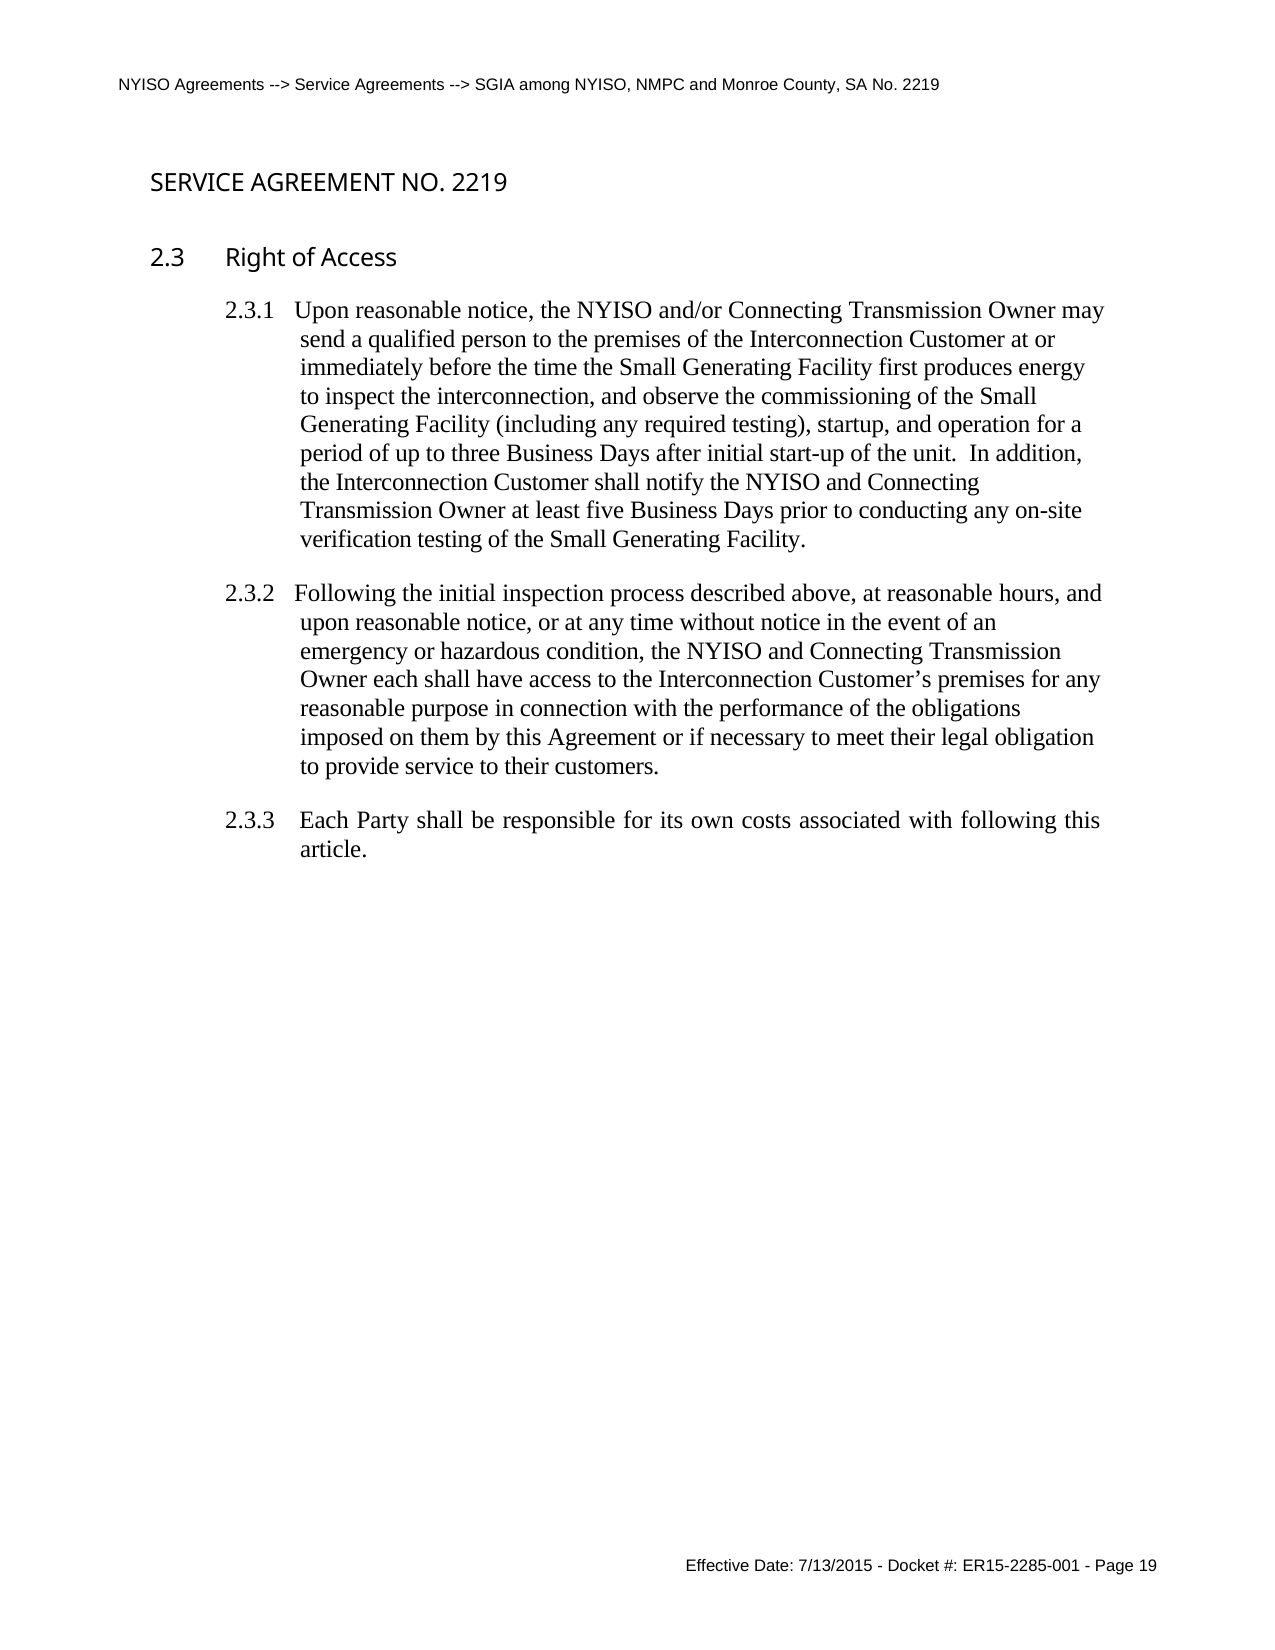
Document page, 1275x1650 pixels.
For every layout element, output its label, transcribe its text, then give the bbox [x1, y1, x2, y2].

text SERVICE AGREEMENT NO. 2219 [150, 168, 1275, 197]
text 2.3 Right of Access [150, 243, 1275, 272]
text 2.3.1 Upon reasonable notice, the NYISO and/or Connecting Transmission Owner may send a qualified person to the premises of the Interconnection Customer at or immediately before the time the Small Generating Facility first produces energy to inspect the interconnection, and observe the commissioning of the Small Generating Facility (including any required testing), startup, and operation for a period of up to three Business Days after initial start-up of the unit. In addition, the Interconnection Customer shall notify the NYISO and Connecting Transmission Owner at least five Business Days prior to conducting any on-site verification testing of the Small Generating Facility. [225, 295, 1138, 553]
text 2.3.2 Following the initial inspection process described above, at reasonable hours, and upon reasonable notice, or at any time without notice in the event of an emergency or hazardous condition, the NYISO and Connecting Transmission Owner each shall have access to the Interconnection Customer’s premises for any reasonable purpose in connection with the performance of the obligations imposed on them by this Agreement or if necessary to meet their legal obligation to provide service to their customers. [225, 579, 1137, 780]
text 2.3.3 Each Party shall be responsible for its own costs associated with following this article. [225, 805, 1109, 863]
